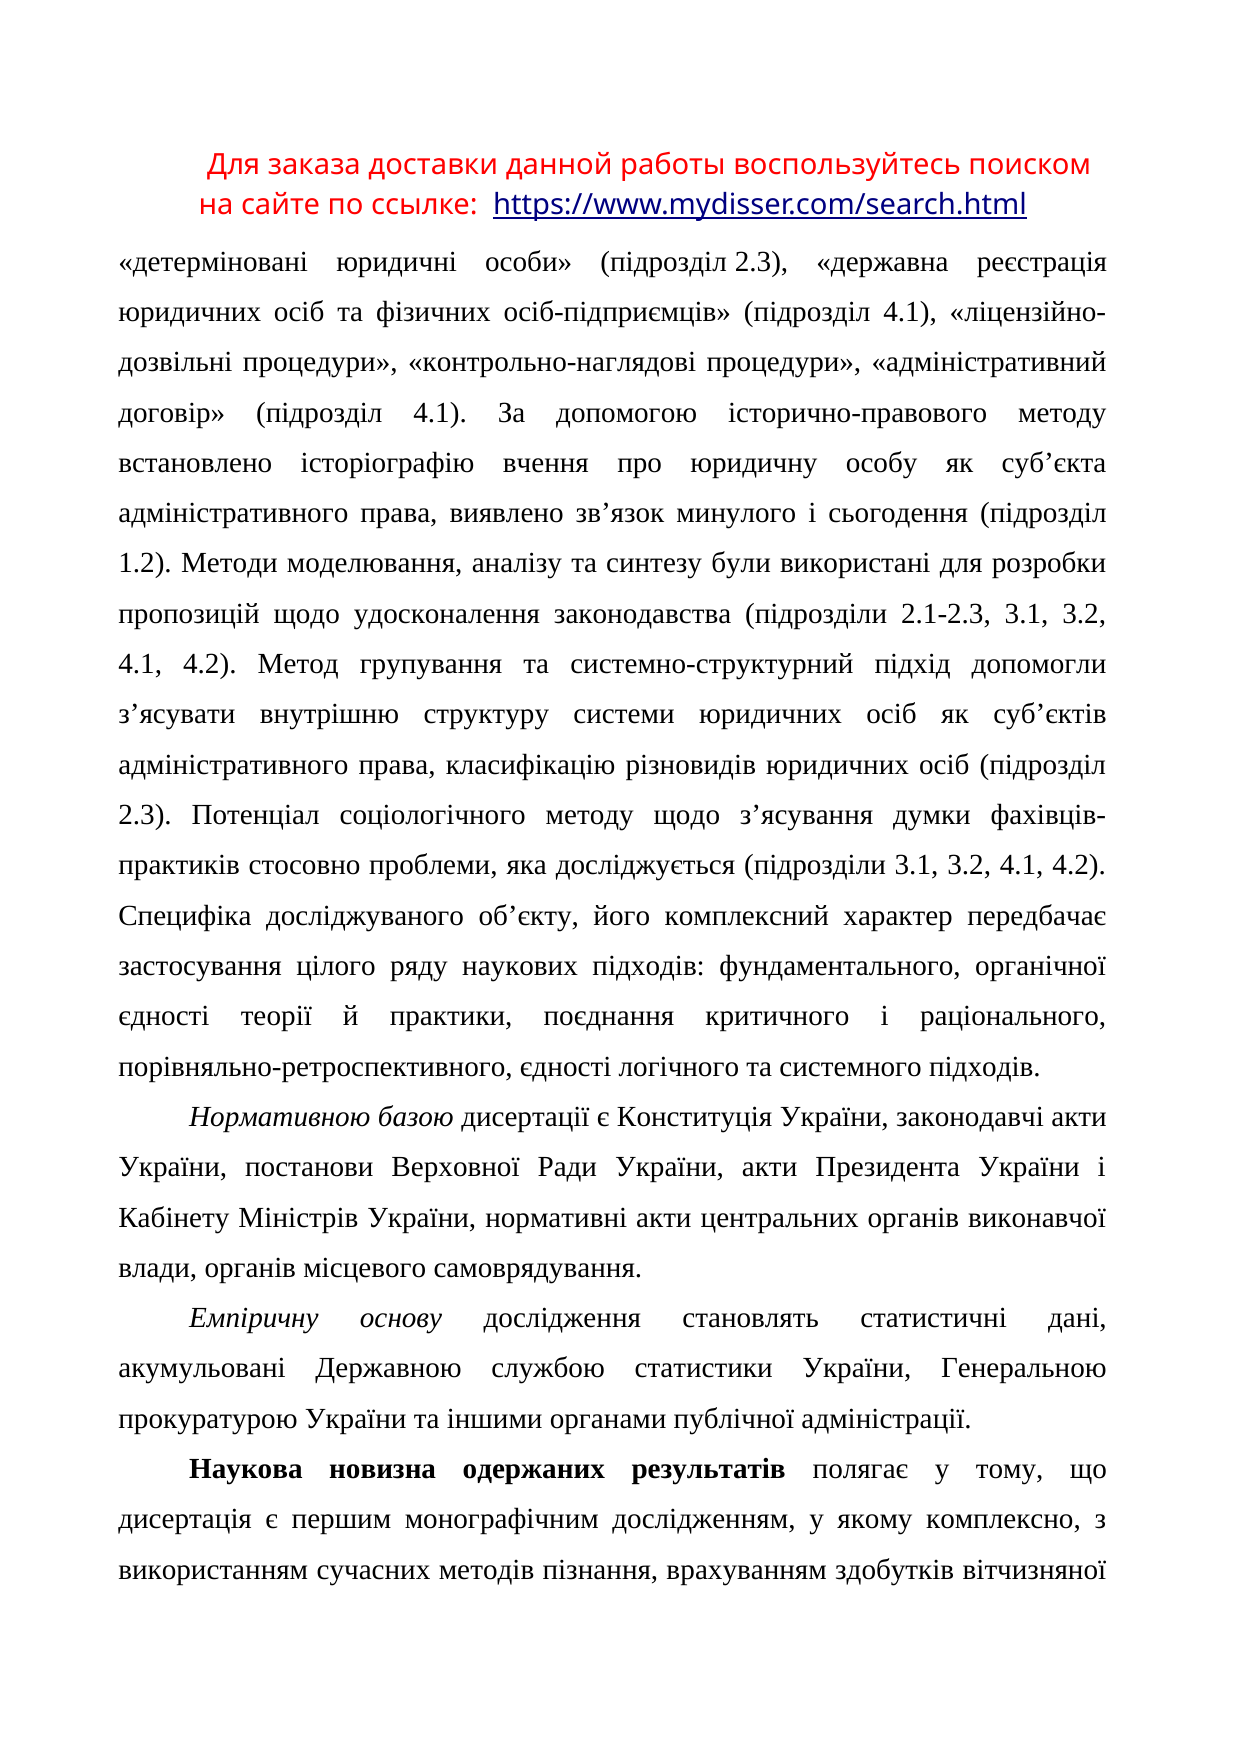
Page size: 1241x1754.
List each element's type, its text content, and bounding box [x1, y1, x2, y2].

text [118, 1451, 1107, 1585]
text Емпіричну основу дослідження становлять статистичні дані, акумульовані Державною службою статистики України, Генеральною прокуратурою України та іншими органами публічної адміністрації. [118, 1300, 1107, 1434]
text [118, 244, 1107, 1082]
text Нормативною базою дисертації є Конституція України, законодавчі акти України, постанови Верховної Ради України, акти Президента України і Кабінету Міністрів України, нормативні акти центральних органів виконавчої влади, органів місцевого самоврядування. [118, 1099, 1107, 1283]
